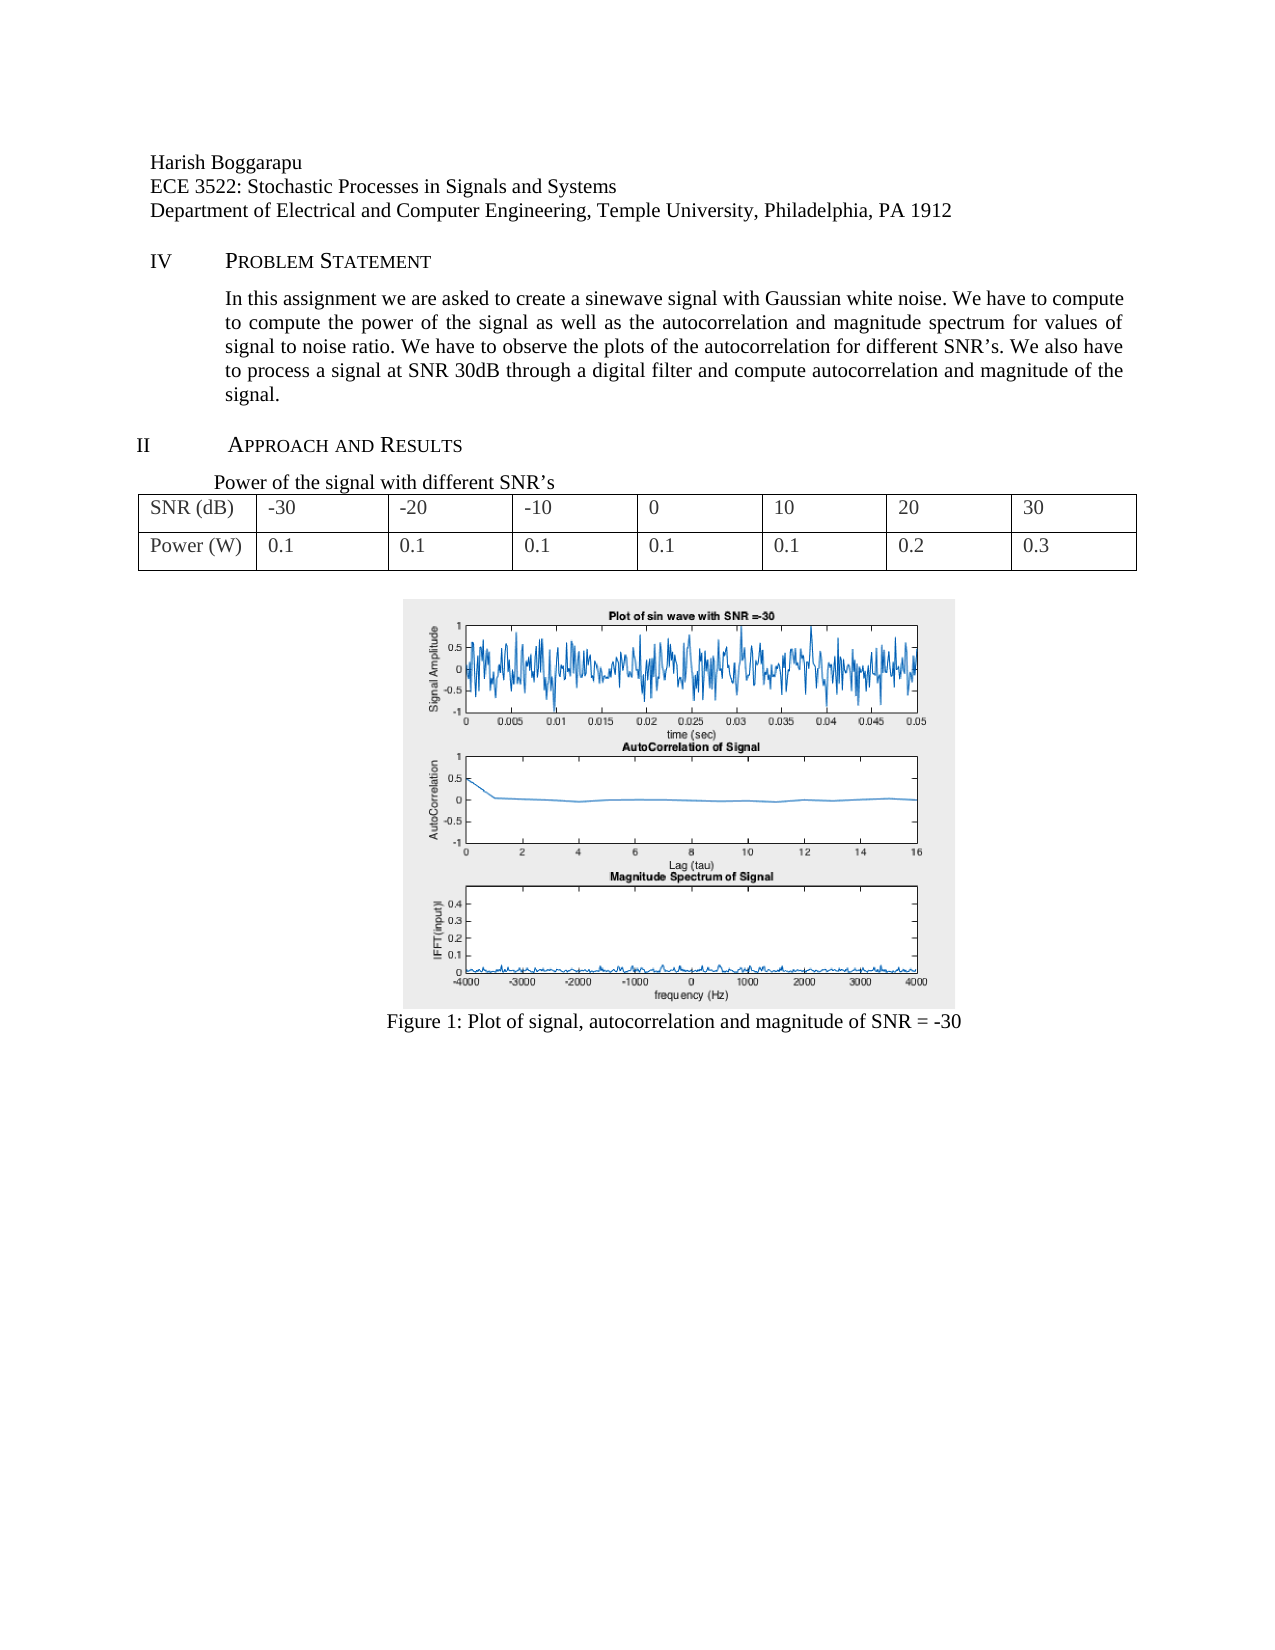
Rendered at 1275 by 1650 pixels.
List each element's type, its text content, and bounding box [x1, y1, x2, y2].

text Harish Boggarapu [150, 150, 1125, 174]
table_cell 0.2 [887, 533, 1011, 569]
table_cell 0.1 [638, 533, 762, 569]
table_header SNR (dB) [139, 495, 256, 532]
table_cell 0.1 [257, 533, 388, 569]
table_header 20 [887, 495, 1011, 532]
table_header -10 [513, 495, 637, 532]
subtitle Problem Statement [150, 247, 1125, 273]
table_cell Power (W) [139, 533, 256, 569]
text Department of Electrical and Computer Engineering, Temple University, Philadelphia, PA 1912 [150, 198, 1125, 222]
text In this assignment we are asked to create a sinewave signal with Gaussian white noise. We have to compute to compute the power of the signal as well as the autocorrelation and magnitude spectrum for values of signal to noise ratio. We have to observe the plots of the autocorrelation for different SNR’s. We also have to process a signal at SNR 30dB through a digital filter and compute autocorrelation and magnitude of the signal. [225, 286, 1125, 406]
table_header 30 [1012, 495, 1136, 532]
table_header 0 [638, 495, 762, 532]
table_cell 0.1 [389, 533, 512, 569]
list Power of the signal with different SNR’s [187, 470, 1125, 494]
list Approach and Results [150, 431, 1125, 458]
table_header 10 [763, 495, 886, 532]
table_header -30 [257, 495, 388, 532]
table_cell 0.3 [1012, 533, 1136, 569]
text ECE 3522: Stochastic Processes in Signals and Systems [150, 174, 1125, 198]
table_header -20 [389, 495, 512, 532]
table_cell 0.1 [763, 533, 886, 569]
table_cell 0.1 [513, 533, 637, 569]
picture [403, 599, 956, 1009]
